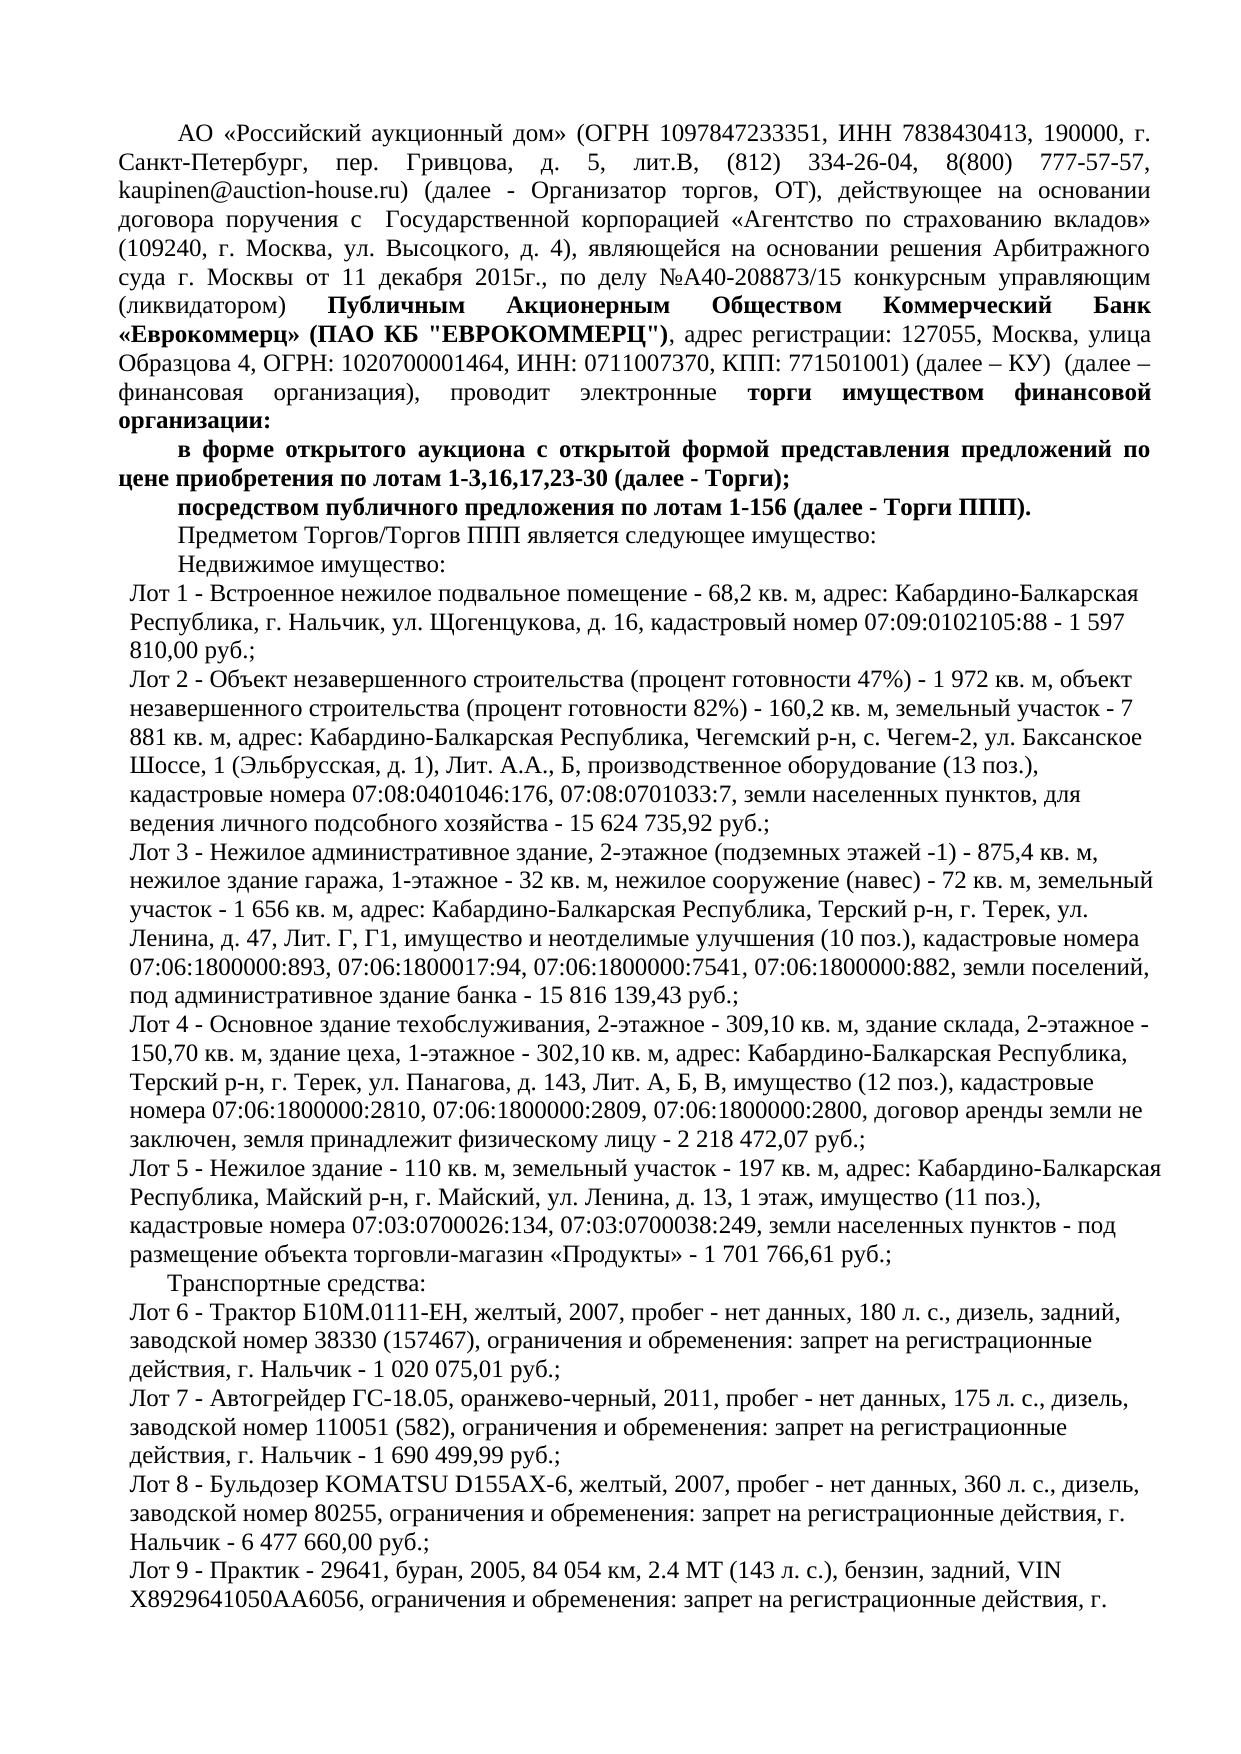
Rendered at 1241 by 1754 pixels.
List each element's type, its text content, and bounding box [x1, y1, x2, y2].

text посредством публичного предложения по лотам 1-156 (далее - Торги ППП). [118, 492, 1151, 521]
text Предметом Торгов/Торгов ППП является следующее имущество: [118, 521, 1151, 549]
table_cell Лот 2 - Объект незавершенного строительства (процент готовности 47%) - 1 972 кв. м, объект незавершенного строительства (процент готовности 82%) - 160,2 кв. м, земельный участок - 7 881 кв. м, адрес: Кабардино-Балкарская Республика, Чегемский р-н, с. Чегем-2, ул. Баксанское Шоссе, 1 (Эльбрусская, д. 1), Лит. А.А., Б, производственное оборудование (13 поз.), кадастровые номера 07:08:0401046:176, 07:08:0701033:7, земли населенных пунктов, для ведения личного подсобного хозяйства - 15 624 735,92 руб.; [118, 664, 1181, 837]
text АО «Российский аукционный дом» (ОГРН 1097847233351, ИНН 7838430413, 190000, г. Санкт-Петербург, пер. Гривцова, д. 5, лит.В, (812) 334-26-04, 8(800) 777-57-57, kaupinen@auction-house.ru) (далее - Организатор торгов, ОТ), действующее на основании договора поручения с Государственной корпорацией «Агентство по страхованию вкладов» (109240, г. Москва, ул. Высоцкого, д. 4), являющейся на основании решения Арбитражного суда г. Москвы от 11 декабря 2015г., по делу №А40-208873/15 конкурсным управляющим (ликвидатором) Публичным Акционерным Обществом Коммерческий Банк «Еврокоммерц» (ПАО КБ "ЕВРОКОММЕРЦ"), адрес регистрации: 127055, Москва, улица Образцова 4, ОГРН: 1020700001464, ИНН: 0711007370, КПП: 771501001) (далее – КУ) (далее – финансовая организация), проводит электронные торги имуществом финансовой организации: [118, 118, 1151, 434]
table_header Лот 1 - Встроенное нежилое подвальное помещение - 68,2 кв. м, адрес: Кабардино-Балкарская Республика, г. Нальчик, ул. Щогенцукова, д. 16, кадастровый номер 07:09:0102105:88 - 1 597 810,00 руб.; [118, 578, 1181, 664]
text в форме открытого аукциона с открытой формой представления предложений по цене приобретения по лотам 1-3,16,17,23-30 (далее - Торги); [118, 434, 1151, 492]
table_cell Лот 7 - Автогрейдер ГС-18.05, оранжево-черный, 2011, пробег - нет данных, 175 л. с., дизель, заводской номер 110051 (582), ограничения и обременения: запрет на регистрационные действия, г. Нальчик - 1 690 499,99 руб.; [118, 1383, 1181, 1469]
table_cell Лот 6 - Трактор Б10М.0111-ЕН, желтый, 2007, пробег - нет данных, 180 л. с., дизель, задний, заводской номер 38330 (157467), ограничения и обременения: запрет на регистрационные действия, г. Нальчик - 1 020 075,01 руб.; [118, 1297, 1181, 1383]
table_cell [118, 1556, 1181, 1613]
table_cell Лот 3 - Нежилое административное здание, 2-этажное (подземных этажей -1) - 875,4 кв. м, нежилое здание гаража, 1-этажное - 32 кв. м, нежилое сооружение (навес) - 72 кв. м, земельный участок - 1 656 кв. м, адрес: Кабардино-Балкарская Республика, Терский р-н, г. Терек, ул. Ленина, д. 47, Лит. Г, Г1, имущество и неотделимые улучшения (10 поз.), кадастровые номера 07:06:1800000:893, 07:06:1800017:94, 07:06:1800000:7541, 07:06:1800000:882, земли поселений, под административное здание банка - 15 816 139,43 руб.; [118, 837, 1181, 1009]
text Недвижимое имущество: [118, 549, 1151, 578]
table_cell Лот 4 - Основное здание техобслуживания, 2-этажное - 309,10 кв. м, здание склада, 2-этажное - 150,70 кв. м, здание цеха, 1-этажное - 302,10 кв. м, адрес: Кабардино-Балкарская Республика, Терский р-н, г. Терек, ул. Панагова, д. 143, Лит. А, Б, В, имущество (12 поз.), кадастровые номера 07:06:1800000:2810, 07:06:1800000:2809, 07:06:1800000:2800, договор аренды земли не заключен, земля принадлежит физическому лицу - 2 218 472,07 руб.; [118, 1009, 1181, 1153]
table_cell Лот 5 - Нежилое здание - 110 кв. м, земельный участок - 197 кв. м, адрес: Кабардино-Балкарская Республика, Майский р-н, г. Майский, ул. Ленина, д. 13, 1 этаж, имущество (11 поз.), кадастровые номера 07:03:0700026:134, 07:03:0700038:249, земли населенных пунктов - под размещение объекта торговли-магазин «Продукты» - 1 701 766,61 руб.; Транспортные средства: [118, 1153, 1181, 1297]
table_cell Лот 8 - Бульдозер KOMATSU D155AX-6, желтый, 2007, пробег - нет данных, 360 л. с., дизель, заводской номер 80255, ограничения и обременения: запрет на регистрационные действия, г. Нальчик - 6 477 660,00 руб.; [118, 1469, 1181, 1556]
